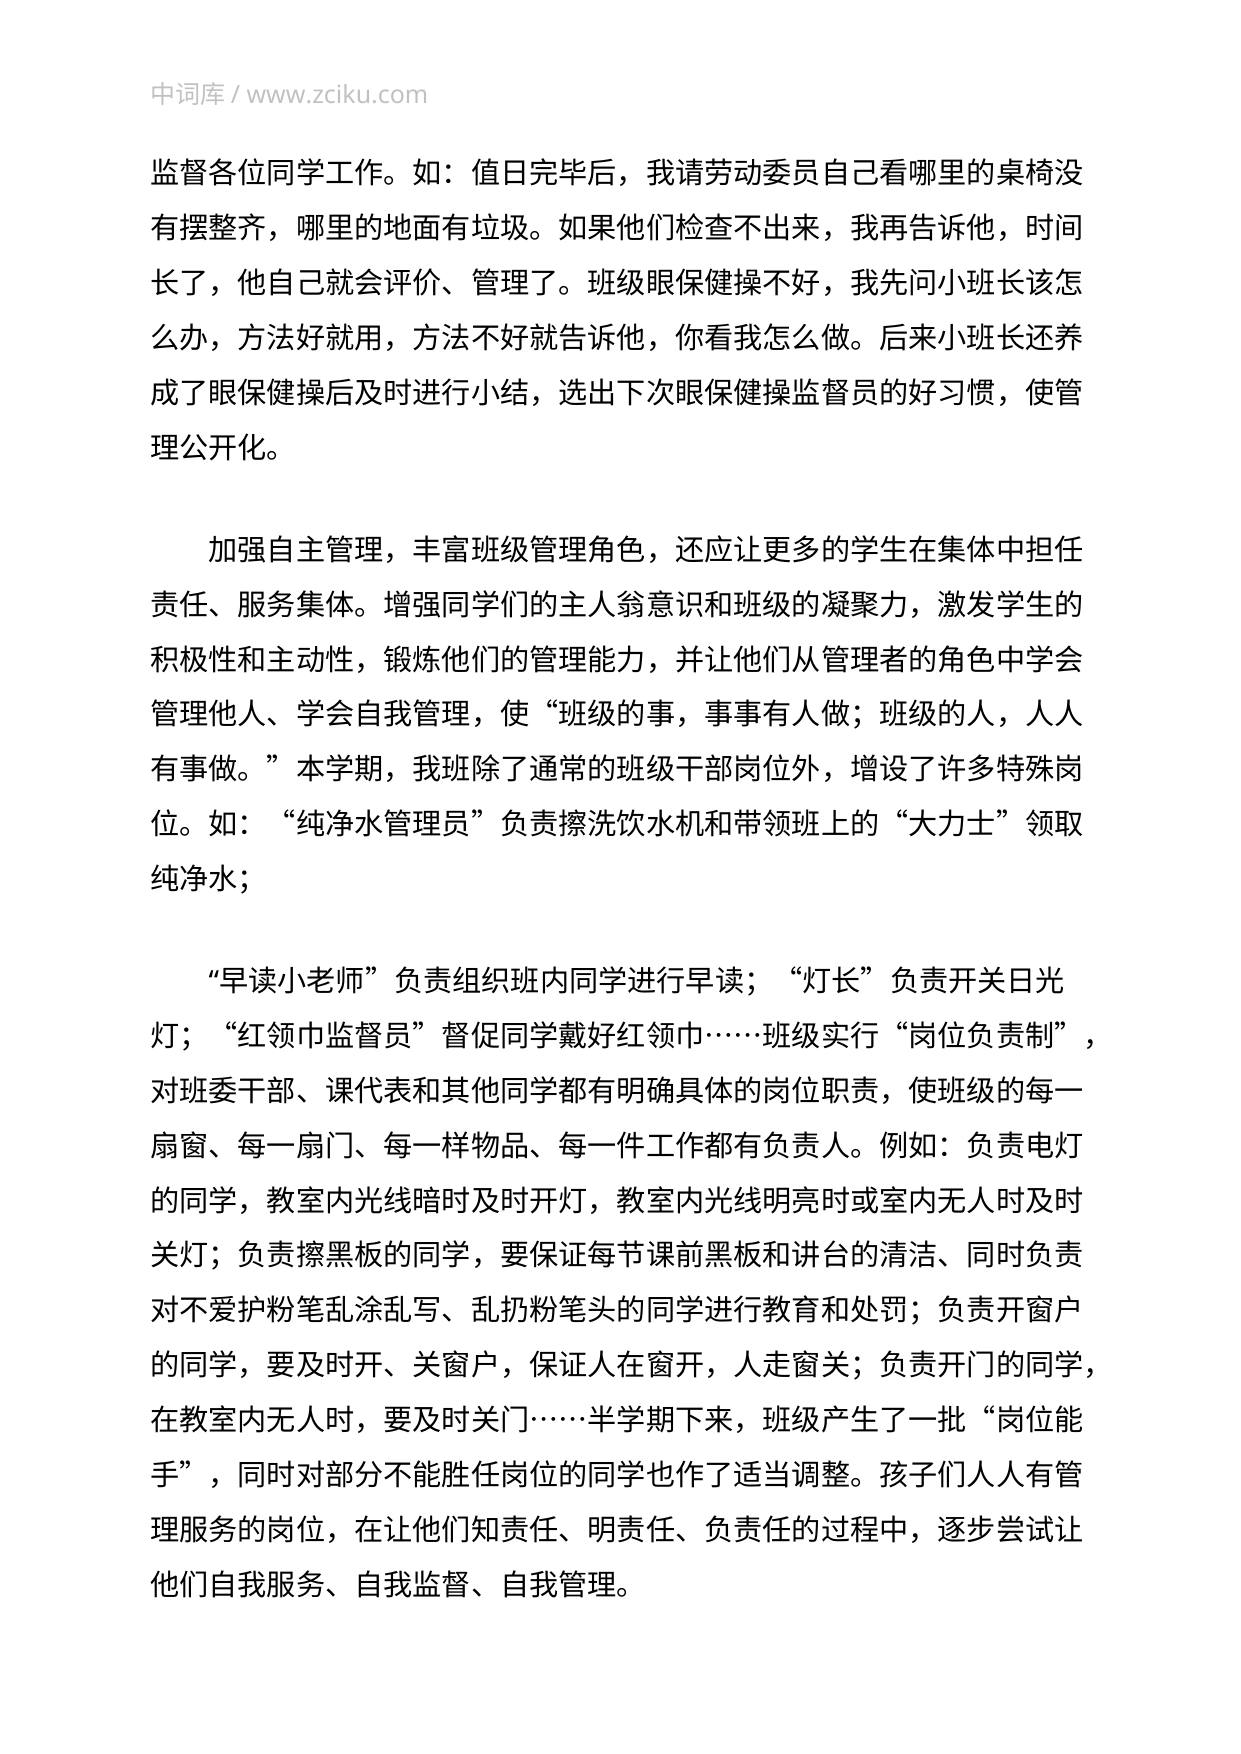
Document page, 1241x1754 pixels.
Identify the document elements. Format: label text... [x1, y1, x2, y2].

text 加强自主管理，丰富班级管理角色，还应让更多的学生在集体中担任责任、服务集体。增强同学们的主人翁意识和班级的凝聚力，激发学生的积极性和主动性，锻炼他们的管理能力，并让他们从管理者的角色中学会管理他人、学会自我管理，使“班级的事，事事有人做；班级的人，人人有事做。”本学期，我班除了通常的班级干部岗位外，增设了许多特殊岗位。如：“纯净水管理员”负责擦洗饮水机和带领班上的“大力士”领取纯净水； [150, 526, 1090, 898]
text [150, 150, 1090, 467]
text “早读小老师”负责组织班内同学进行早读；“灯长”负责开关日光灯；“红领巾监督员”督促同学戴好红领巾……班级实行“岗位负责制”，对班委干部、课代表和其他同学都有明确具体的岗位职责，使班级的每一扇窗、每一扇门、每一样物品、每一件工作都有负责人。例如：负责电灯的同学，教室内光线暗时及时开灯，教室内光线明亮时或室内无人时及时关灯；负责擦黑板的同学，要保证每节课前黑板和讲台的清洁、同时负责对不爱护粉笔乱涂乱写、乱扔粉笔头的同学进行教育和处罚；负责开窗户的同学，要及时开、关窗户，保证人在窗开，人走窗关；负责开门的同学，在教室内无人时，要及时关门……半学期下来，班级产生了一批“岗位能手”，同时对部分不能胜任岗位的同学也作了适当调整。孩子们人人有管理服务的岗位，在让他们知责任、明责任、负责任的过程中，逐步尝试让他们自我服务、自我监督、自我管理。 [150, 957, 1090, 1604]
